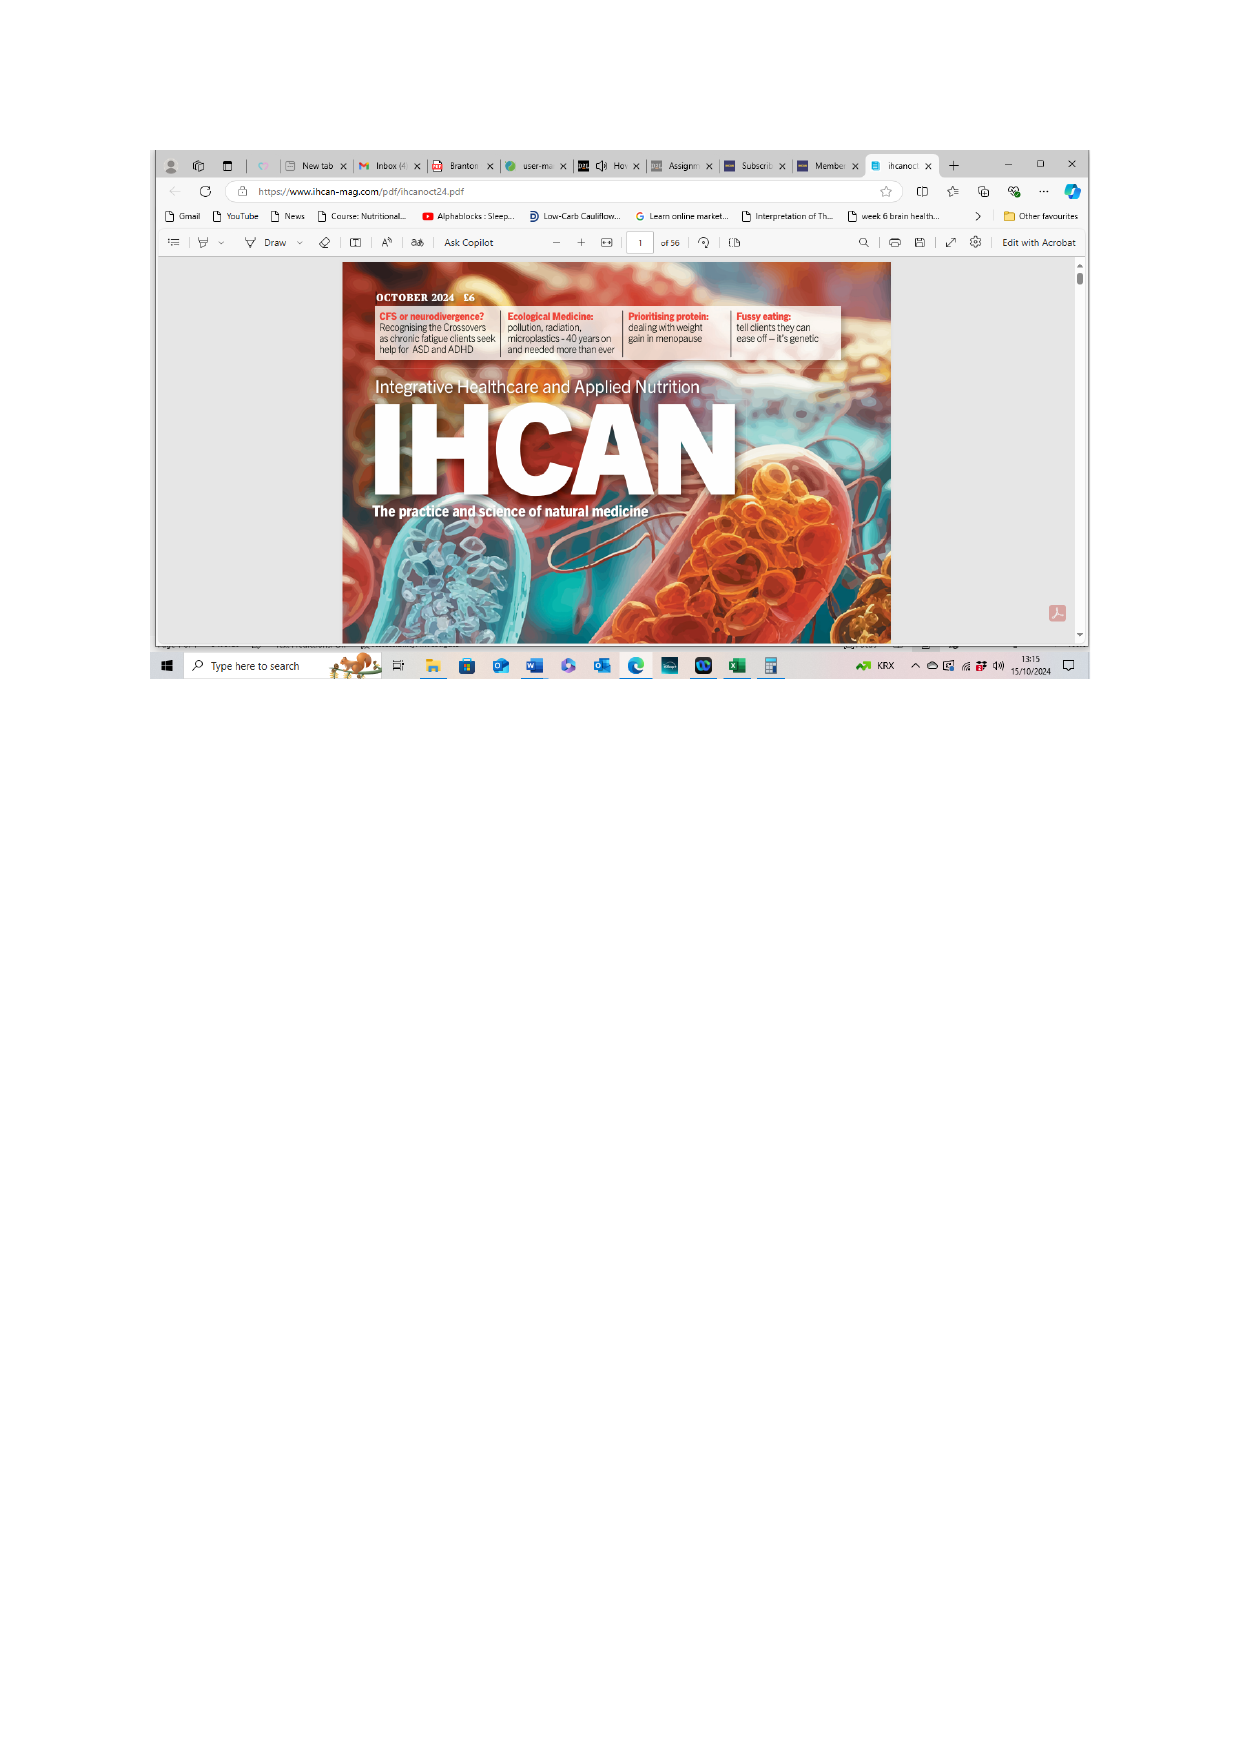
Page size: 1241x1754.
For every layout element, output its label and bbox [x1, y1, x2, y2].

picture [150, 150, 1091, 679]
